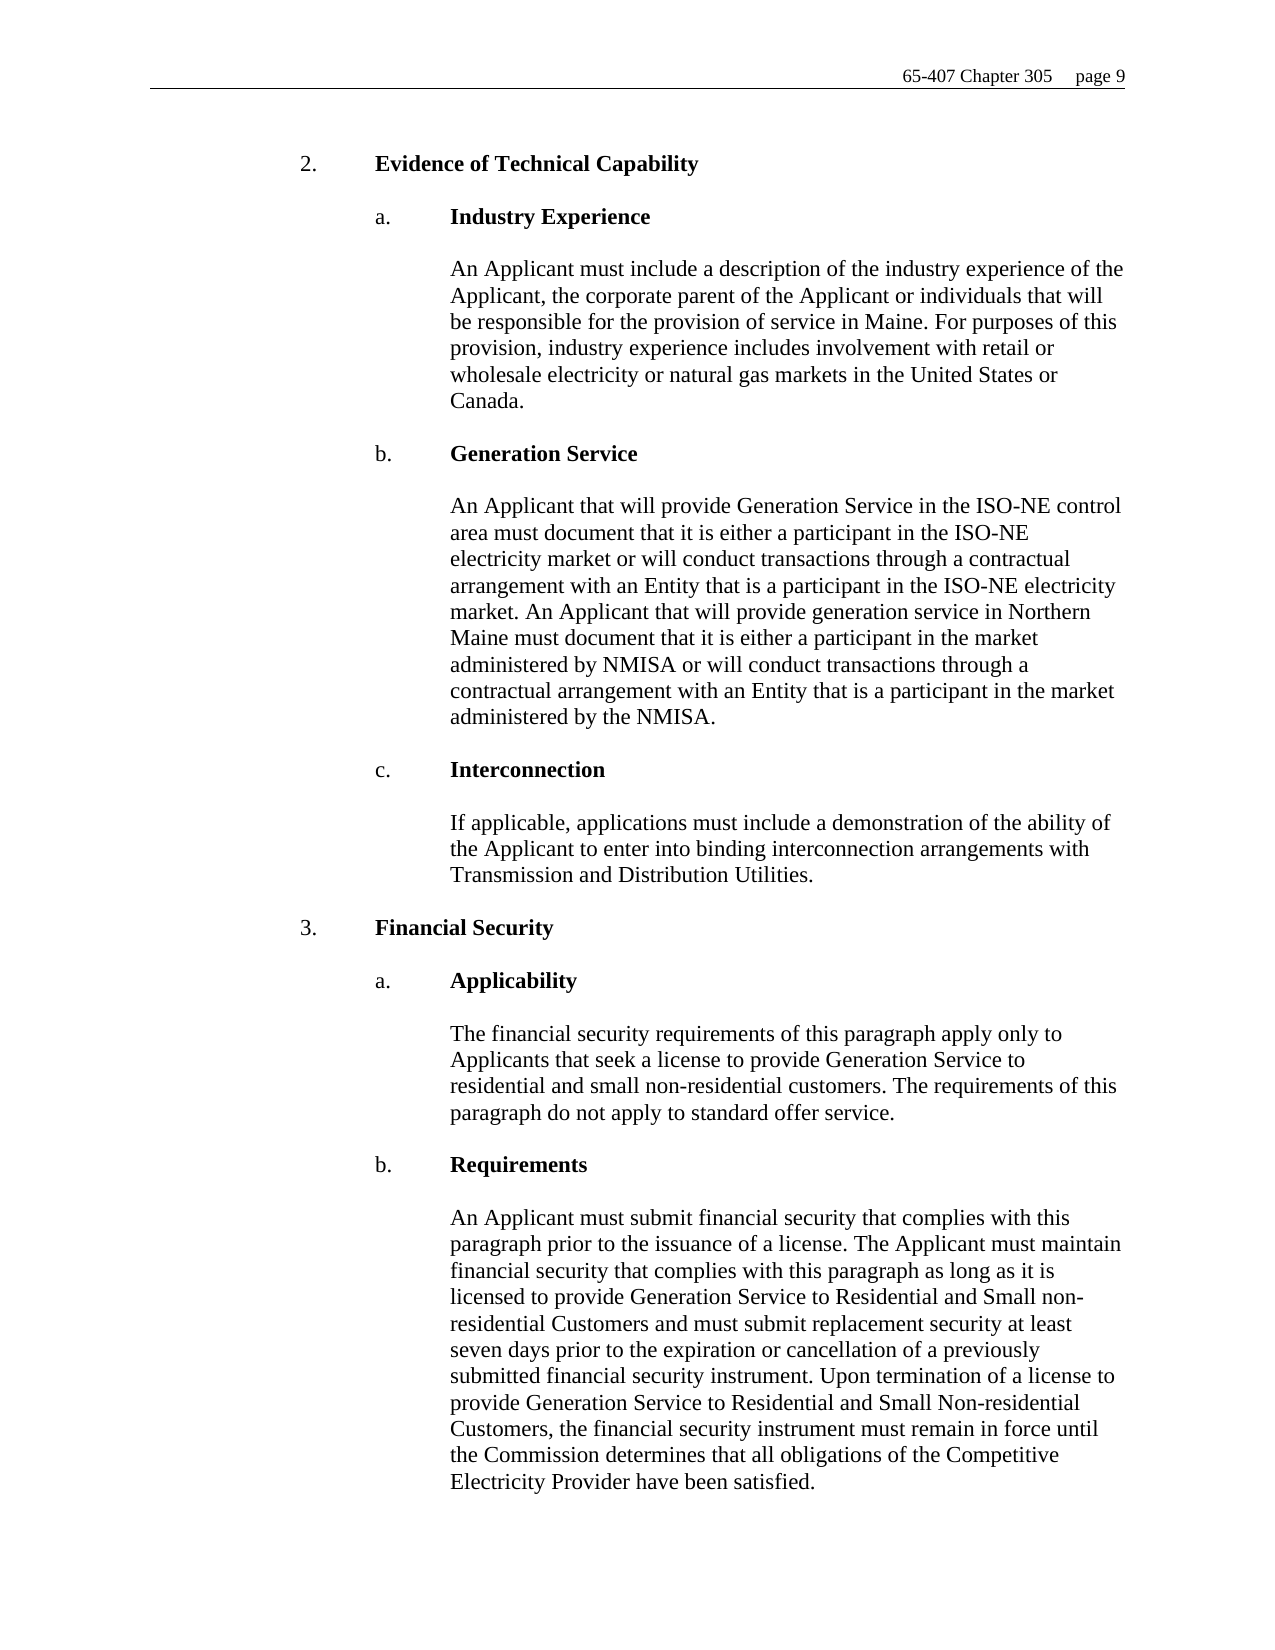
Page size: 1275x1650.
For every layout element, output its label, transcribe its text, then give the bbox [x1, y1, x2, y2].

text b. Generation Service [150, 440, 1125, 466]
text Transmission and Distribution Utilities. [150, 862, 1125, 888]
text Applicants that seek a license to provide Generation Service to [150, 1046, 1125, 1072]
text paragraph prior to the issuance of a license. The Applicant must maintain [150, 1231, 1125, 1257]
text Electricity Provider have been satisfied. [150, 1468, 1125, 1494]
text paragraph do not apply to standard offer service. [150, 1099, 1125, 1125]
text An Applicant that will provide Generation Service in the ISO-NE control [150, 493, 1125, 519]
text An Applicant must include a description of the industry experience of the [150, 255, 1125, 282]
text the Commission determines that all obligations of the Competitive [150, 1441, 1125, 1468]
text arrangement with an Entity that is a participant in the ISO-NE electricity [150, 572, 1125, 598]
text seven days prior to the expiration or cancellation of a previously [150, 1336, 1125, 1362]
text The financial security requirements of this paragraph apply only to [150, 1020, 1125, 1046]
text provide Generation Service to Residential and Small Non-residential [150, 1389, 1125, 1415]
text b. Requirements [150, 1151, 1125, 1178]
text c. Interconnection [150, 756, 1125, 782]
text market. An Applicant that will provide generation service in Northern [150, 598, 1125, 624]
text residential and small non-residential customers. The requirements of this [150, 1072, 1125, 1099]
text submitted financial security instrument. Upon termination of a license to [150, 1362, 1125, 1389]
text a. Applicability [150, 967, 1125, 993]
text Applicant, the corporate parent of the Applicant or individuals that will [150, 282, 1125, 308]
text 2. Evidence of Technical Capability [150, 150, 1125, 176]
text a. Industry Experience [150, 203, 1125, 229]
text provision, industry experience includes involvement with retail or [150, 334, 1125, 361]
text Maine must document that it is either a participant in the market [150, 624, 1125, 651]
text If applicable, applications must include a demonstration of the ability of [150, 809, 1125, 835]
text Customers, the financial security instrument must remain in force until [150, 1415, 1125, 1441]
text residential Customers and must submit replacement security at least [150, 1309, 1125, 1336]
text administered by the NMISA. [150, 703, 1125, 730]
text administered by NMISA or will conduct transactions through a [150, 651, 1125, 677]
text area must document that it is either a participant in the ISO-NE [150, 519, 1125, 545]
text be responsible for the provision of service in Maine. For purposes of this [150, 308, 1125, 334]
text financial security that complies with this paragraph as long as it is [150, 1257, 1125, 1283]
text contractual arrangement with an Entity that is a participant in the market [150, 677, 1125, 703]
text Canada. [150, 387, 1125, 413]
text 3. Financial Security [150, 914, 1125, 941]
text An Applicant must submit financial security that complies with this [150, 1204, 1125, 1231]
text licensed to provide Generation Service to Residential and Small non- [150, 1283, 1125, 1309]
text the Applicant to enter into binding interconnection arrangements with [150, 835, 1125, 862]
text wholesale electricity or natural gas markets in the United States or [150, 361, 1125, 387]
text electricity market or will conduct transactions through a contractual [150, 545, 1125, 572]
